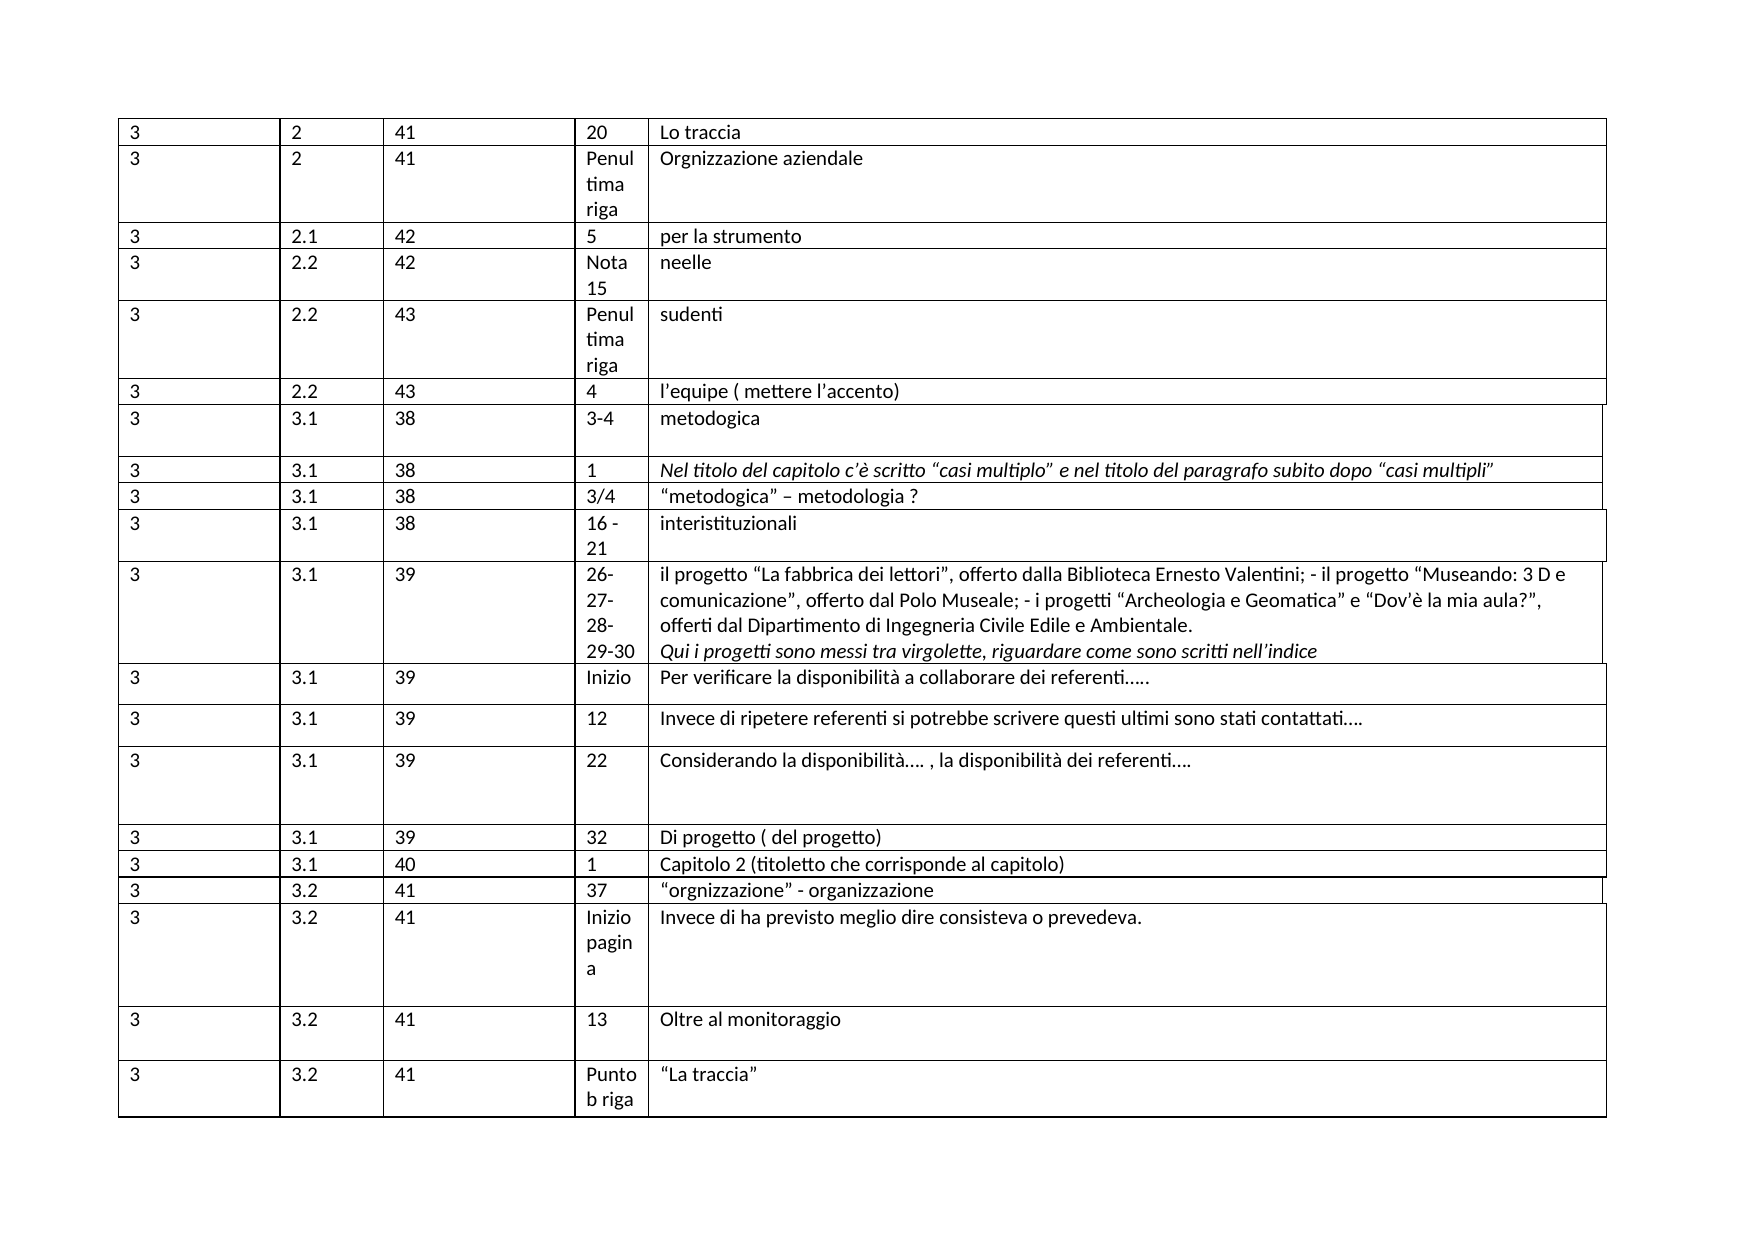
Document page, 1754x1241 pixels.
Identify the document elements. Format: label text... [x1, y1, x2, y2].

table_cell 3.1 [281, 510, 383, 561]
table_cell 38 [384, 405, 574, 456]
table_cell 3 [119, 851, 279, 876]
table_cell “orgnizzazione” - organizzazione [649, 878, 1602, 903]
table_cell 41 [384, 1007, 574, 1060]
table_cell “metodogica” – metodologia ? [649, 483, 1602, 509]
table_cell Inizio pagina [576, 904, 648, 1006]
table_cell 3 [119, 249, 279, 300]
table_cell 20 [576, 119, 648, 144]
table_cell 3.1 [281, 851, 383, 876]
table_cell 5 [576, 223, 648, 248]
table_cell 13 [576, 1007, 648, 1060]
table_cell Nel titolo del capitolo c’è scritto “casi multiplo” e nel titolo del paragrafo subito dopo “casi multipli” [649, 457, 1602, 482]
table_cell 3.2 [281, 878, 383, 903]
table_cell 3.2 [281, 1061, 383, 1116]
table_cell Oltre al monitoraggio [649, 1007, 1606, 1060]
table_cell 26-27-28-29-30 [576, 562, 648, 663]
table_cell 3-4 [576, 405, 648, 456]
table_cell 38 [384, 483, 574, 509]
table_cell 22 [576, 747, 648, 823]
table_cell 3 [119, 747, 279, 823]
table_cell 3 [119, 379, 279, 404]
table_cell “La traccia” [649, 1061, 1606, 1116]
table_cell 3.1 [281, 562, 383, 663]
table_cell 2.1 [281, 223, 383, 248]
table_cell 3 [119, 825, 279, 850]
table_cell 32 [576, 825, 648, 850]
table_cell 3/4 [576, 483, 648, 509]
table_cell 42 [384, 249, 574, 300]
table_cell 38 [384, 510, 574, 561]
table_cell 3 [119, 223, 279, 248]
table_cell interistituzionali [649, 510, 1606, 561]
table_cell 43 [384, 301, 574, 377]
table_cell 3 [119, 483, 279, 509]
table_cell Di progetto ( del progetto) [649, 825, 1606, 850]
table_cell 41 [384, 119, 574, 144]
table_cell 40 [384, 851, 574, 876]
table_cell 3.2 [281, 904, 383, 1006]
table_cell 42 [384, 223, 574, 248]
table_cell Nota 15 [576, 249, 648, 300]
table_cell Punto b riga 3 [576, 1061, 648, 1116]
table_cell 3.1 [281, 705, 383, 746]
table_cell 39 [384, 825, 574, 850]
table_cell 39 [384, 747, 574, 823]
table_cell 3.1 [281, 457, 383, 482]
table_cell 2 [281, 119, 383, 144]
table_cell 41 [384, 878, 574, 903]
table_cell metodogica [649, 405, 1602, 456]
table_cell 3 [119, 457, 279, 482]
table_cell sudenti [649, 301, 1606, 377]
table_cell 3 [119, 904, 279, 1006]
table_cell 1 [576, 457, 648, 482]
table_cell 39 [384, 705, 574, 746]
table_cell 3.1 [281, 405, 383, 456]
table_cell 3.1 [281, 747, 383, 823]
table_cell 3 [119, 301, 279, 377]
table_cell 3.1 [281, 664, 383, 704]
table_cell 3 [119, 1007, 279, 1060]
table_cell 39 [384, 562, 574, 663]
table_cell 4 [576, 379, 648, 404]
table_cell Penultima riga [576, 146, 648, 222]
table_cell 39 [384, 664, 574, 704]
table_cell Penultima riga [576, 301, 648, 377]
table_cell 3.2 [281, 1007, 383, 1060]
table_cell 3 [119, 146, 279, 222]
table_cell 3.1 [281, 825, 383, 850]
table_cell Per verificare la disponibilità a collaborare dei referenti….. [649, 664, 1606, 704]
table_cell Capitolo 2 (titoletto che corrisponde al capitolo) [649, 851, 1606, 876]
table_cell Inizio [576, 664, 648, 704]
table_cell Lo traccia [649, 119, 1606, 144]
table_cell 3.1 [281, 483, 383, 509]
table_cell 41 [384, 904, 574, 1006]
table_cell 3 [119, 562, 279, 663]
table_cell 2 [281, 146, 383, 222]
table_cell 37 [576, 878, 648, 903]
table_cell 3 [119, 1061, 279, 1116]
table_cell 3 [119, 510, 279, 561]
table_cell 41 [384, 146, 574, 222]
table_cell Invece di ha previsto meglio dire consisteva o prevedeva. [649, 904, 1606, 1006]
table_cell 2.2 [281, 379, 383, 404]
table_cell 1 [576, 851, 648, 876]
table_cell l’equipe ( mettere l’accento) [649, 379, 1606, 404]
table_cell 43 [384, 379, 574, 404]
table_cell 3 [119, 878, 279, 903]
table_cell Invece di ripetere referenti si potrebbe scrivere questi ultimi sono stati contattati…. [649, 705, 1606, 746]
table_cell per la strumento [649, 223, 1606, 248]
table_cell Orgnizzazione aziendale [649, 146, 1606, 222]
table_cell neelle [649, 249, 1606, 300]
table_cell il progetto “La fabbrica dei lettori”, offerto dalla Biblioteca Ernesto Valentini; - il progetto “Museando: 3 D e comunicazione”, offerto dal Polo Museale; - i progetti “Archeologia e Geomatica” e “Dov’è la mia aula?”, offerti dal Dipartimento di Ingegneria Civile Edile e Ambientale. Qui i progetti sono messi tra virgolette, riguardare come sono scritti nell’indice [649, 562, 1602, 663]
table_cell 38 [384, 457, 574, 482]
table_cell 16 - 21 [576, 510, 648, 561]
table_cell 3 [119, 705, 279, 746]
table_cell Considerando la disponibilità…. , la disponibilità dei referenti…. [649, 747, 1606, 823]
table_cell 3 [119, 119, 279, 144]
table_cell 2.2 [281, 249, 383, 300]
table_cell 3 [119, 405, 279, 456]
table_cell 3 [119, 664, 279, 704]
table_cell 41 [384, 1061, 574, 1116]
table_cell 12 [576, 705, 648, 746]
table_cell 2.2 [281, 301, 383, 377]
